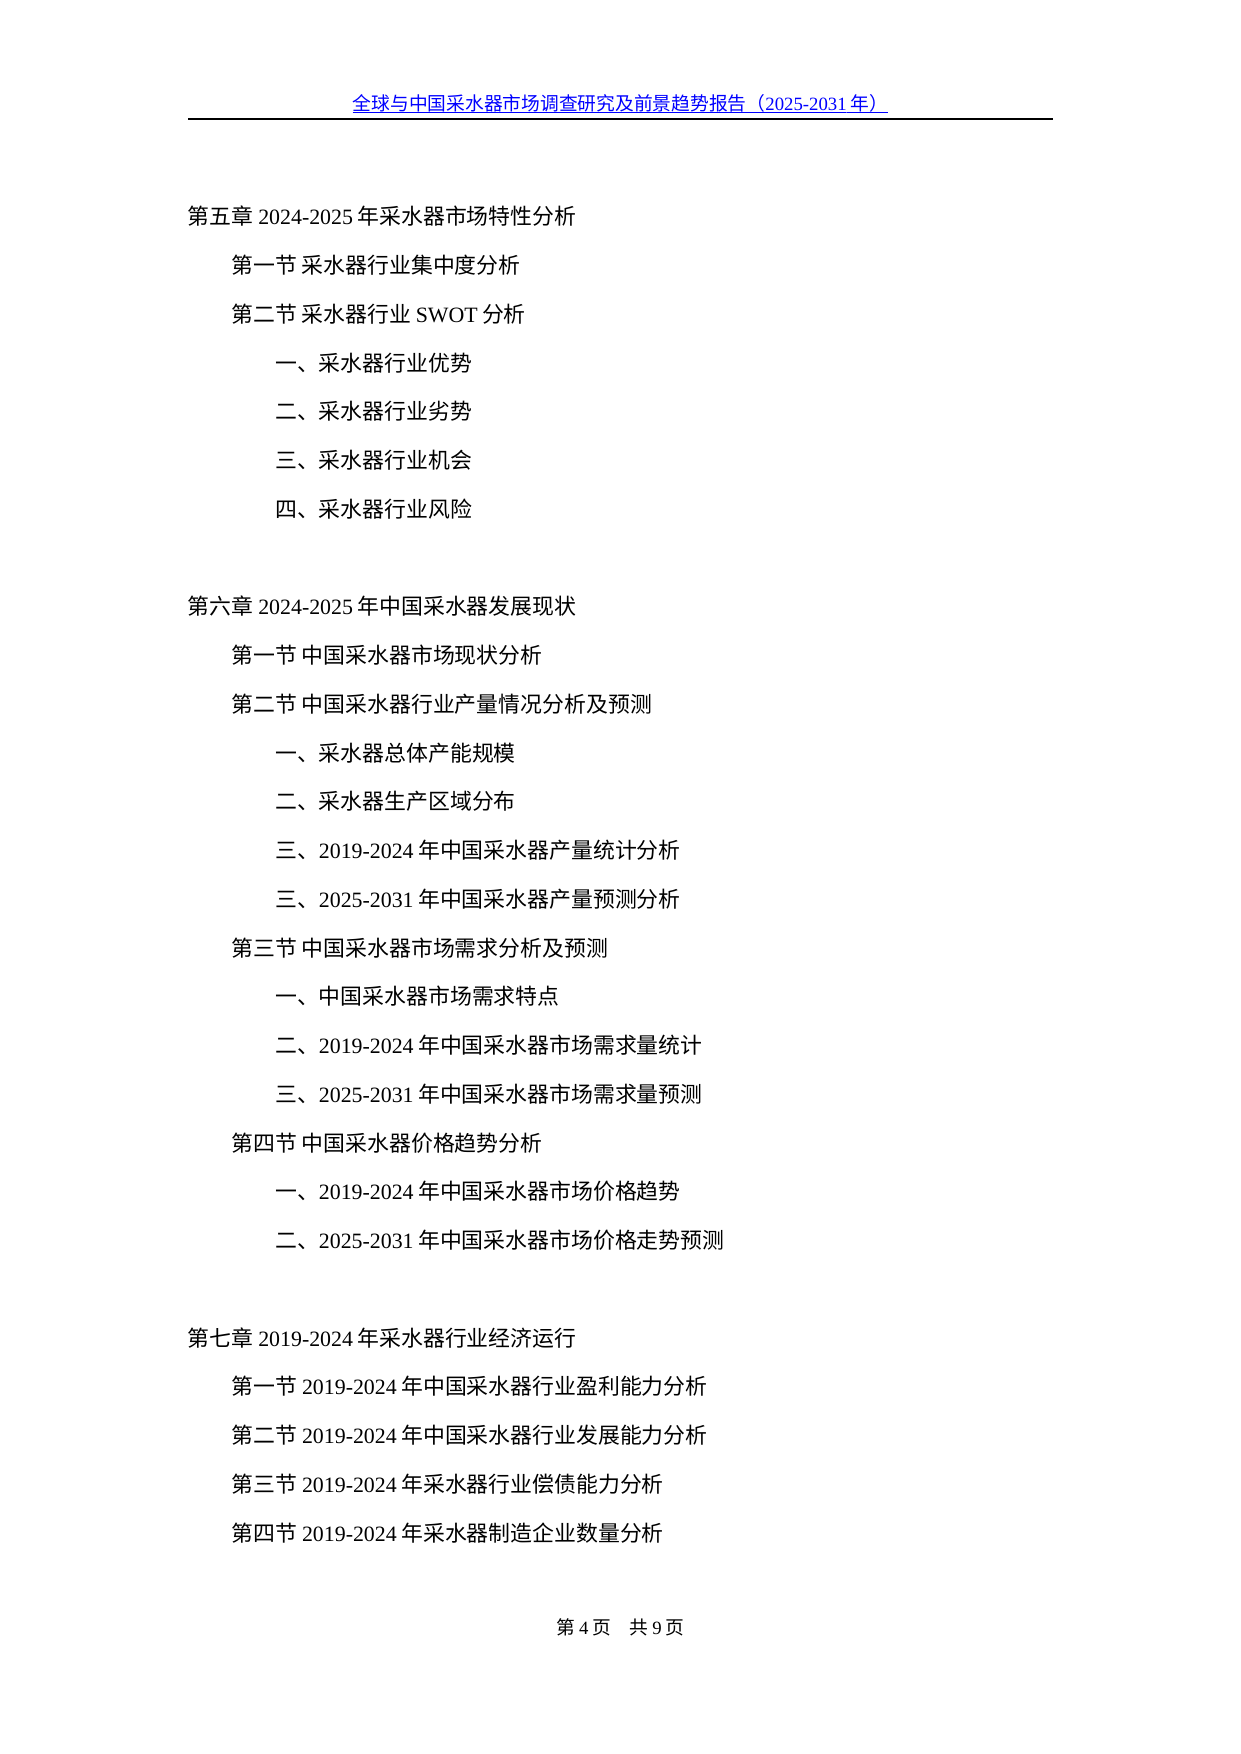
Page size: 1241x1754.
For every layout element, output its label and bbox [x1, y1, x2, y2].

text [187, 150, 1053, 1548]
